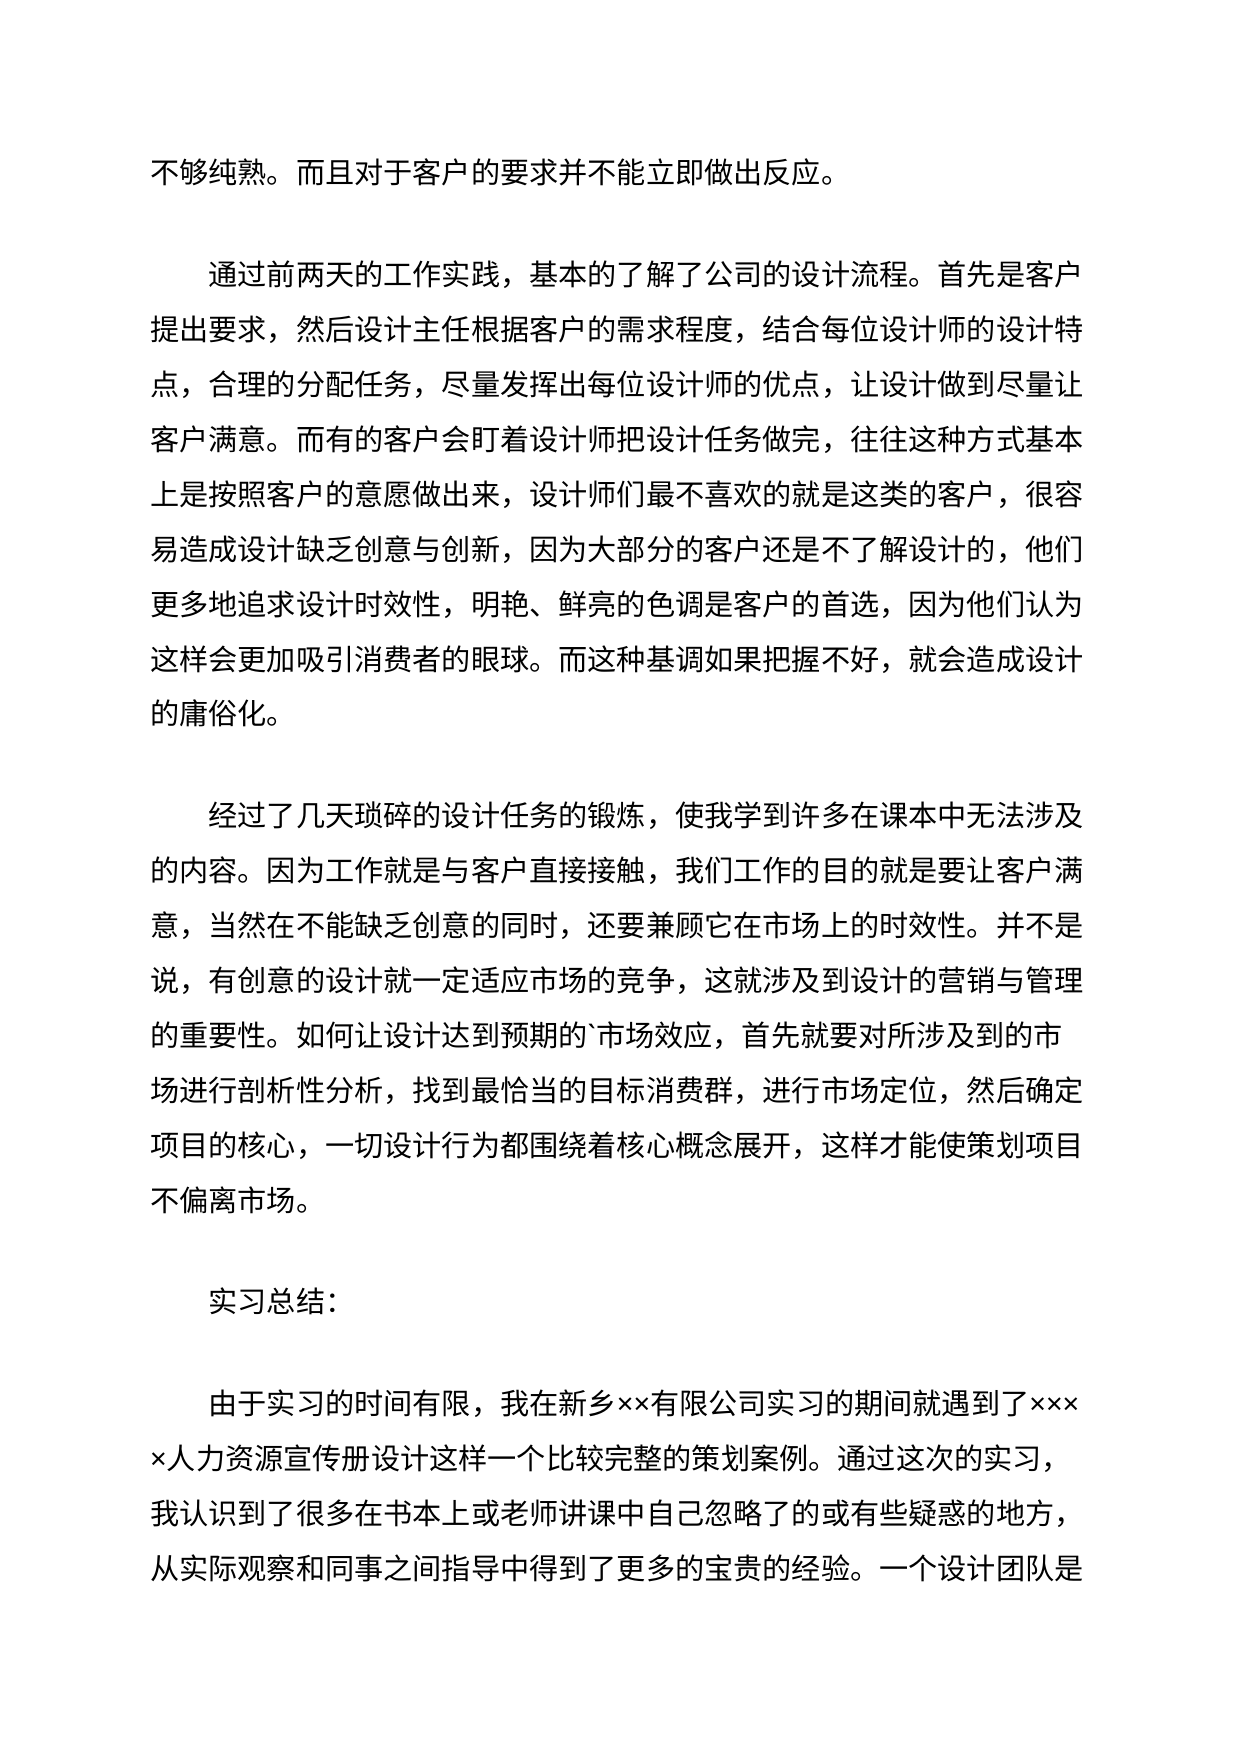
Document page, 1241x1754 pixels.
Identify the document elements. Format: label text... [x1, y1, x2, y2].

text 实习总结： [150, 1279, 1090, 1321]
text 经过了几天琐碎的设计任务的锻炼，使我学到许多在课本中无法涉及的内容。因为工作就是与客户直接接触，我们工作的目的就是要让客户满意，当然在不能缺乏创意的同时，还要兼顾它在市场上的时效性。并不是说，有创意的设计就一定适应市场的竞争，这就涉及到设计的营销与管理的重要性。如何让设计达到预期的`市场效应，首先就要对所涉及到的市场进行剖析性分析，找到最恰当的目标消费群，进行市场定位，然后确定项目的核心，一切设计行为都围绕着核心概念展开，这样才能使策划项目不偏离市场。 [150, 793, 1090, 1219]
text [150, 150, 1090, 192]
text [150, 1381, 1090, 1588]
text 通过前两天的工作实践，基本的了解了公司的设计流程。首先是客户提出要求，然后设计主任根据客户的需求程度，结合每位设计师的设计特点，合理的分配任务，尽量发挥出每位设计师的优点，让设计做到尽量让客户满意。而有的客户会盯着设计师把设计任务做完，往往这种方式基本上是按照客户的意愿做出来，设计师们最不喜欢的就是这类的客户，很容易造成设计缺乏创意与创新，因为大部分的客户还是不了解设计的，他们更多地追求设计时效性，明艳、鲜亮的色调是客户的首选，因为他们认为这样会更加吸引消费者的眼球。而这种基调如果把握不好，就会造成设计的庸俗化。 [150, 252, 1090, 733]
